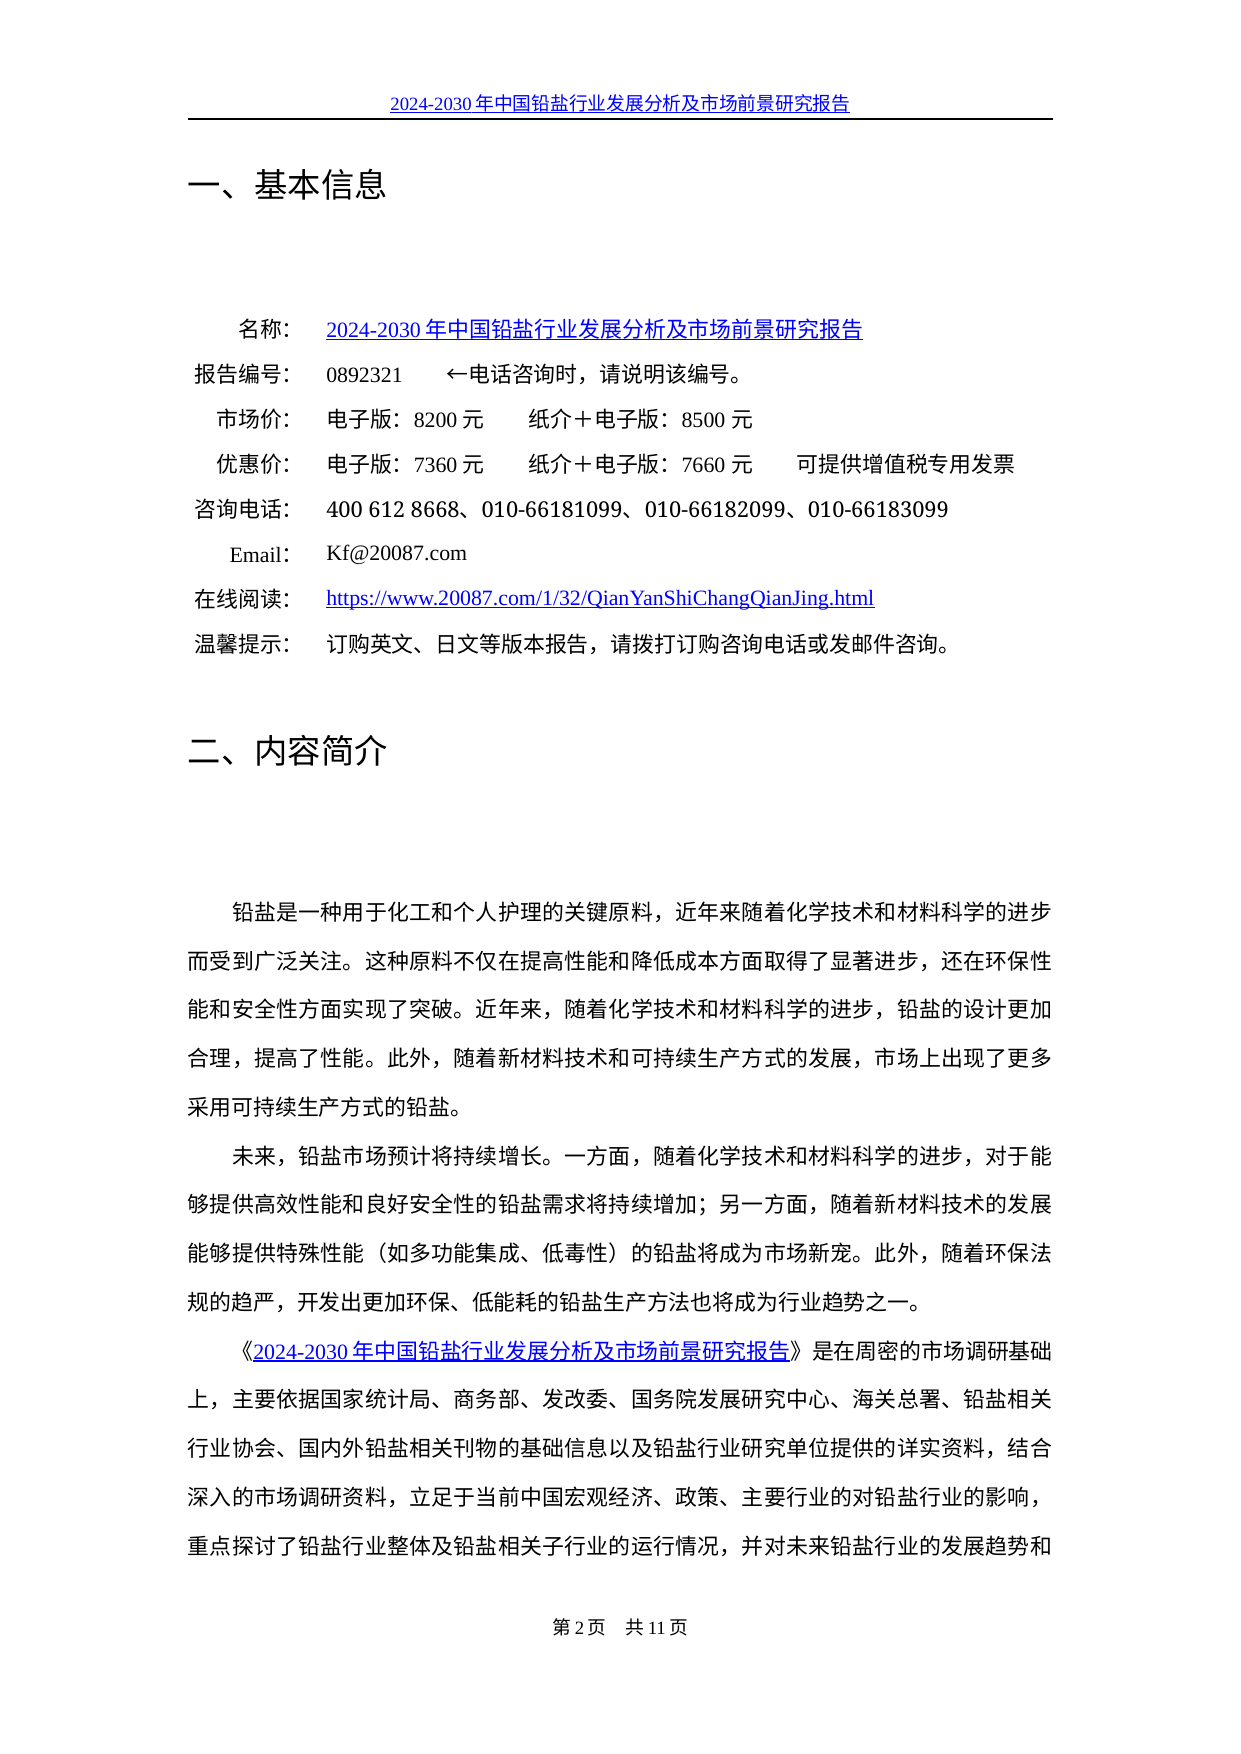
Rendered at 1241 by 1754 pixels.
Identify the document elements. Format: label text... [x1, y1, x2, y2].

table_cell 市场价： [167, 402, 315, 447]
table_cell 0892321 ←电话咨询时，请说明该编号。 [315, 357, 1073, 402]
table_cell 报告编号： [167, 357, 315, 402]
table_cell [315, 582, 1073, 627]
table_header 名称： [167, 312, 315, 357]
table_cell 电子版：8200 元 纸介＋电子版：8500 元 [315, 402, 1073, 447]
table_header 2024-2030年中国铅盐行业发展分析及市场前景研究报告 [315, 312, 1073, 357]
table_cell 温馨提示： [167, 627, 315, 672]
table_cell 电子版：7360 元 纸介＋电子版：7660 元 可提供增值税专用发票 [315, 447, 1073, 492]
table_cell 400 612 8668、010-66181099、010-66182099、010-66183099 [315, 492, 1073, 537]
table_cell Kf@20087.com [315, 537, 1073, 582]
table_cell 咨询电话： [167, 492, 315, 537]
table_cell Email： [167, 537, 315, 582]
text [187, 894, 1053, 1561]
table_cell 订购英文、日文等版本报告，请拨打订购咨询电话或发邮件咨询。 [315, 627, 1073, 672]
title 二、内容简介 [187, 717, 1053, 782]
table_cell 优惠价： [167, 447, 315, 492]
table_cell 在线阅读： [167, 582, 315, 627]
title 一、基本信息 [187, 150, 1053, 215]
